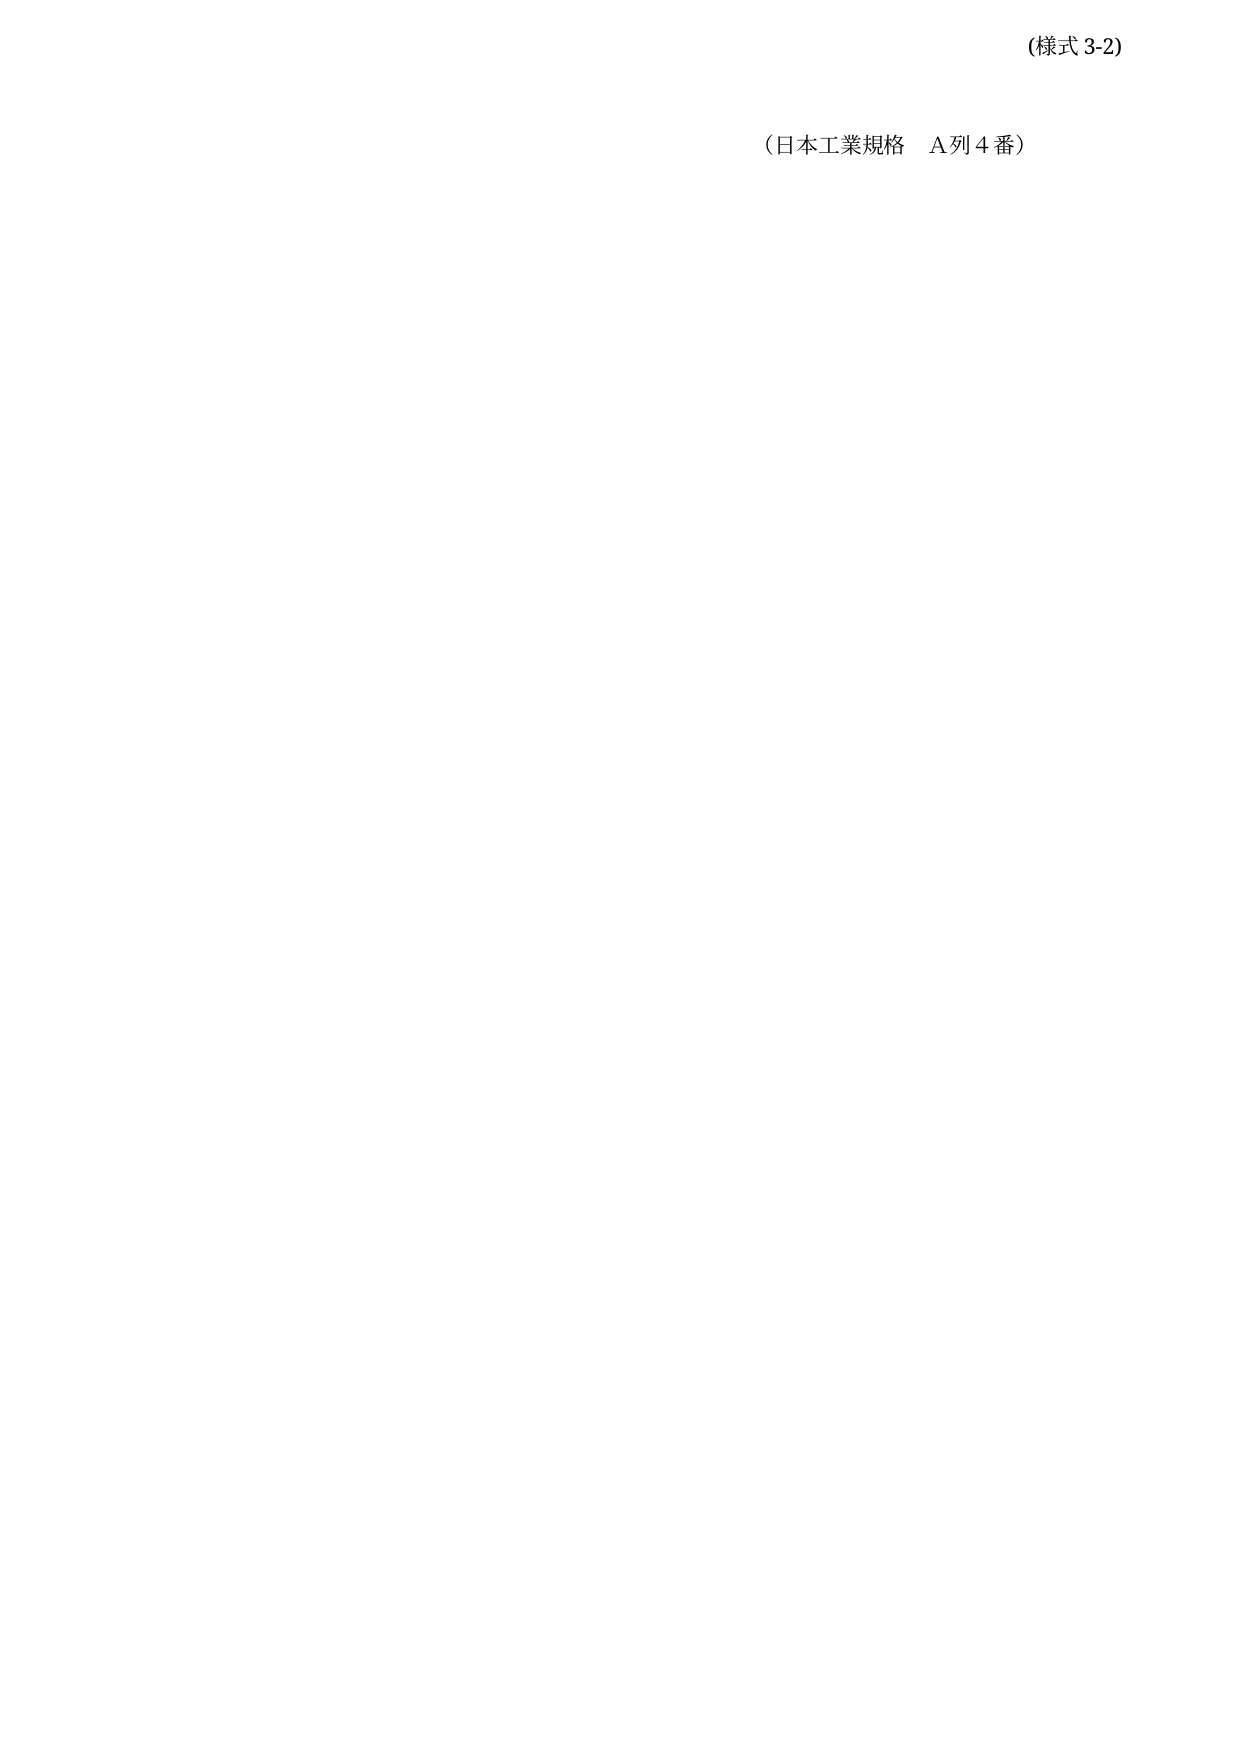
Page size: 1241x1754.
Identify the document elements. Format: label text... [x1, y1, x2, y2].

text （日本工業規格 Ａ列４番） [118, 127, 1122, 162]
